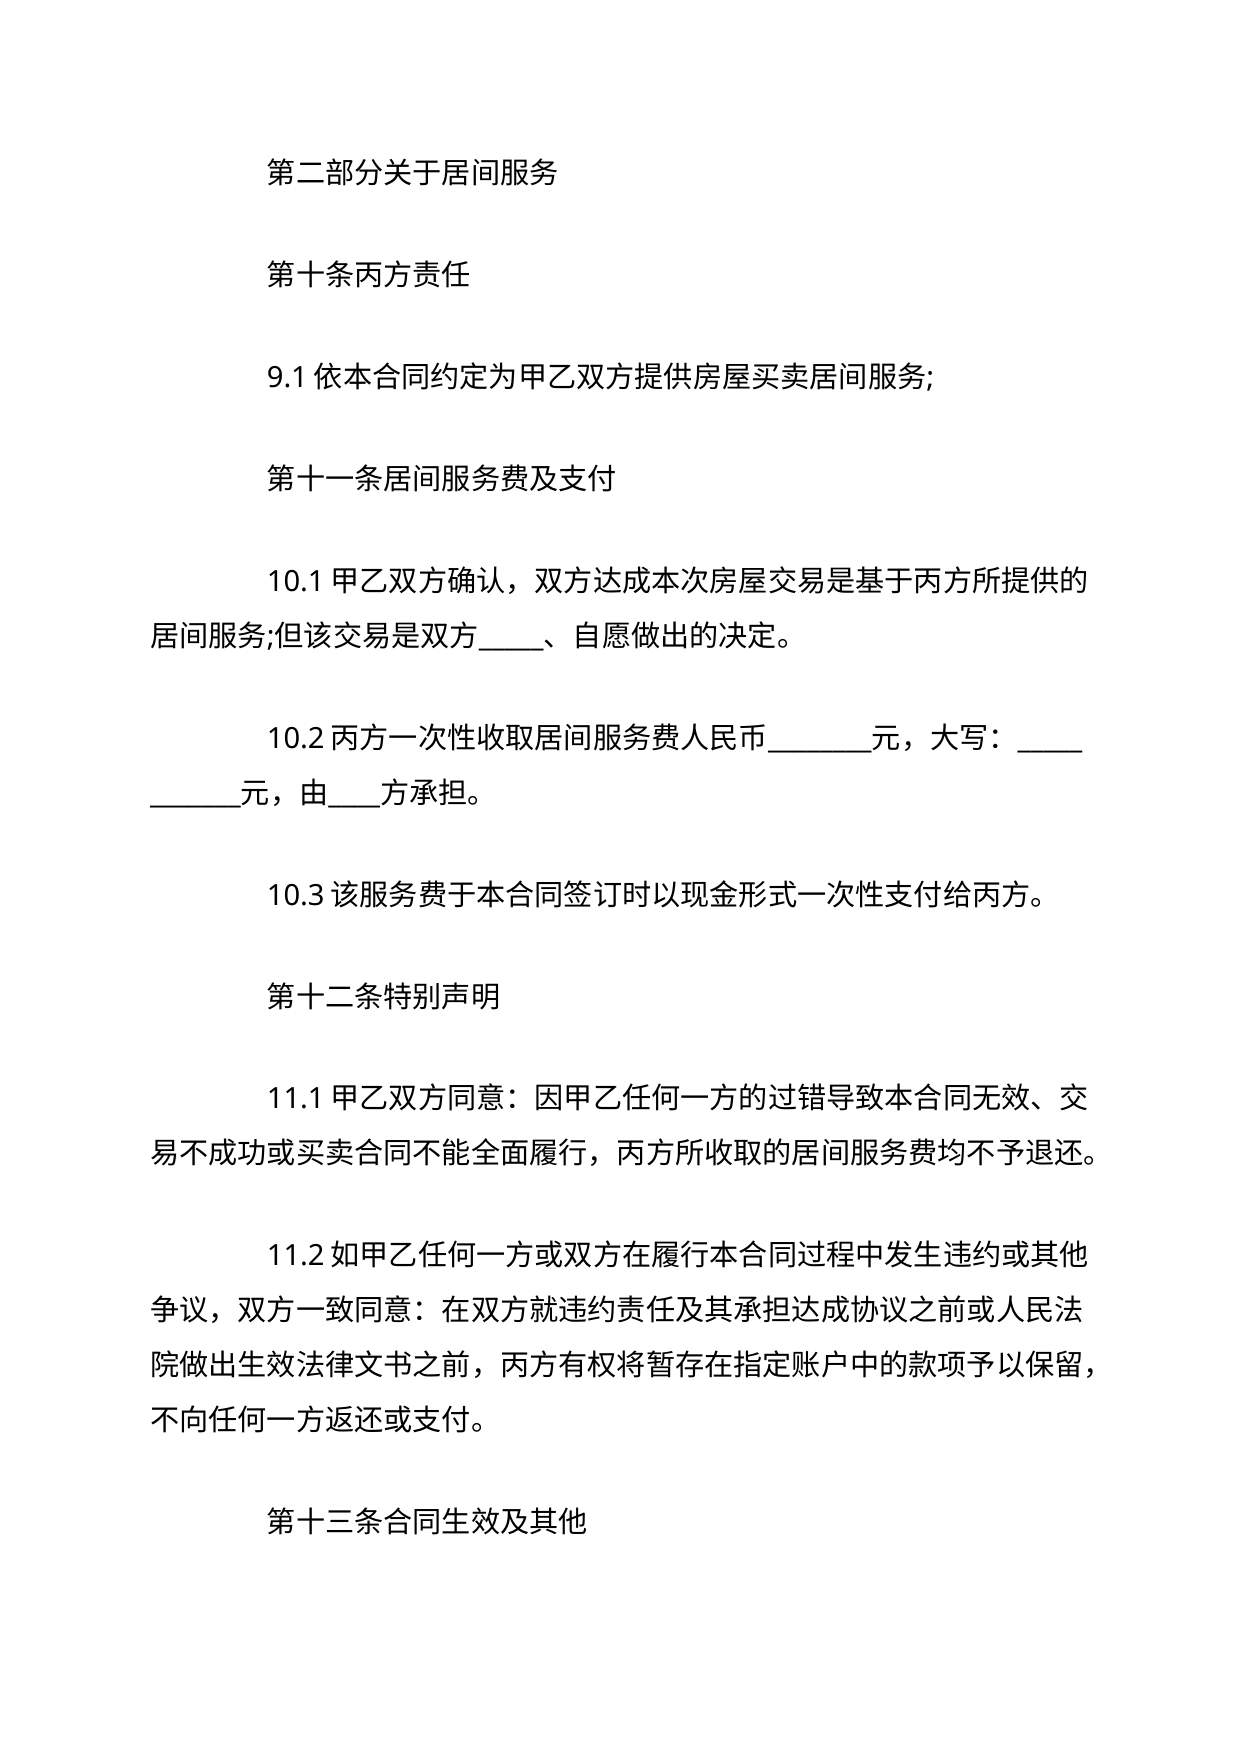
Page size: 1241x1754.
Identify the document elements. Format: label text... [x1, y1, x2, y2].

text 11.1甲乙双方同意：因甲乙任何一方的过错导致本合同无效、交易不成功或买卖合同不能全面履行，丙方所收取的居间服务费均不予退还。 [150, 1075, 1090, 1172]
text 11.2如甲乙任何一方或双方在履行本合同过程中发生违约或其他争议，双方一致同意：在双方就违约责任及其承担达成协议之前或人民法院做出生效法律文书之前，丙方有权将暂存在指定账户中的款项予以保留，不向任何一方返还或支付。 [150, 1232, 1090, 1439]
text 10.3该服务费于本合同签订时以现金形式一次性支付给丙方。 [150, 871, 1090, 914]
text 第二部分关于居间服务 [150, 150, 1090, 192]
text 第十条丙方责任 [150, 252, 1090, 294]
text 10.1甲乙双方确认，双方达成本次房屋交易是基于丙方所提供的居间服务;但该交易是双方_____、自愿做出的决定。 [150, 557, 1090, 655]
text 第十一条居间服务费及支付 [150, 456, 1090, 498]
text 10.2丙方一次性收取居间服务费人民币________元，大写：____________元，由____方承担。 [150, 714, 1090, 812]
text 第十二条特别声明 [150, 973, 1090, 1016]
text 第十三条合同生效及其他 [150, 1498, 1090, 1541]
text 9.1依本合同约定为甲乙双方提供房屋买卖居间服务; [150, 353, 1090, 396]
